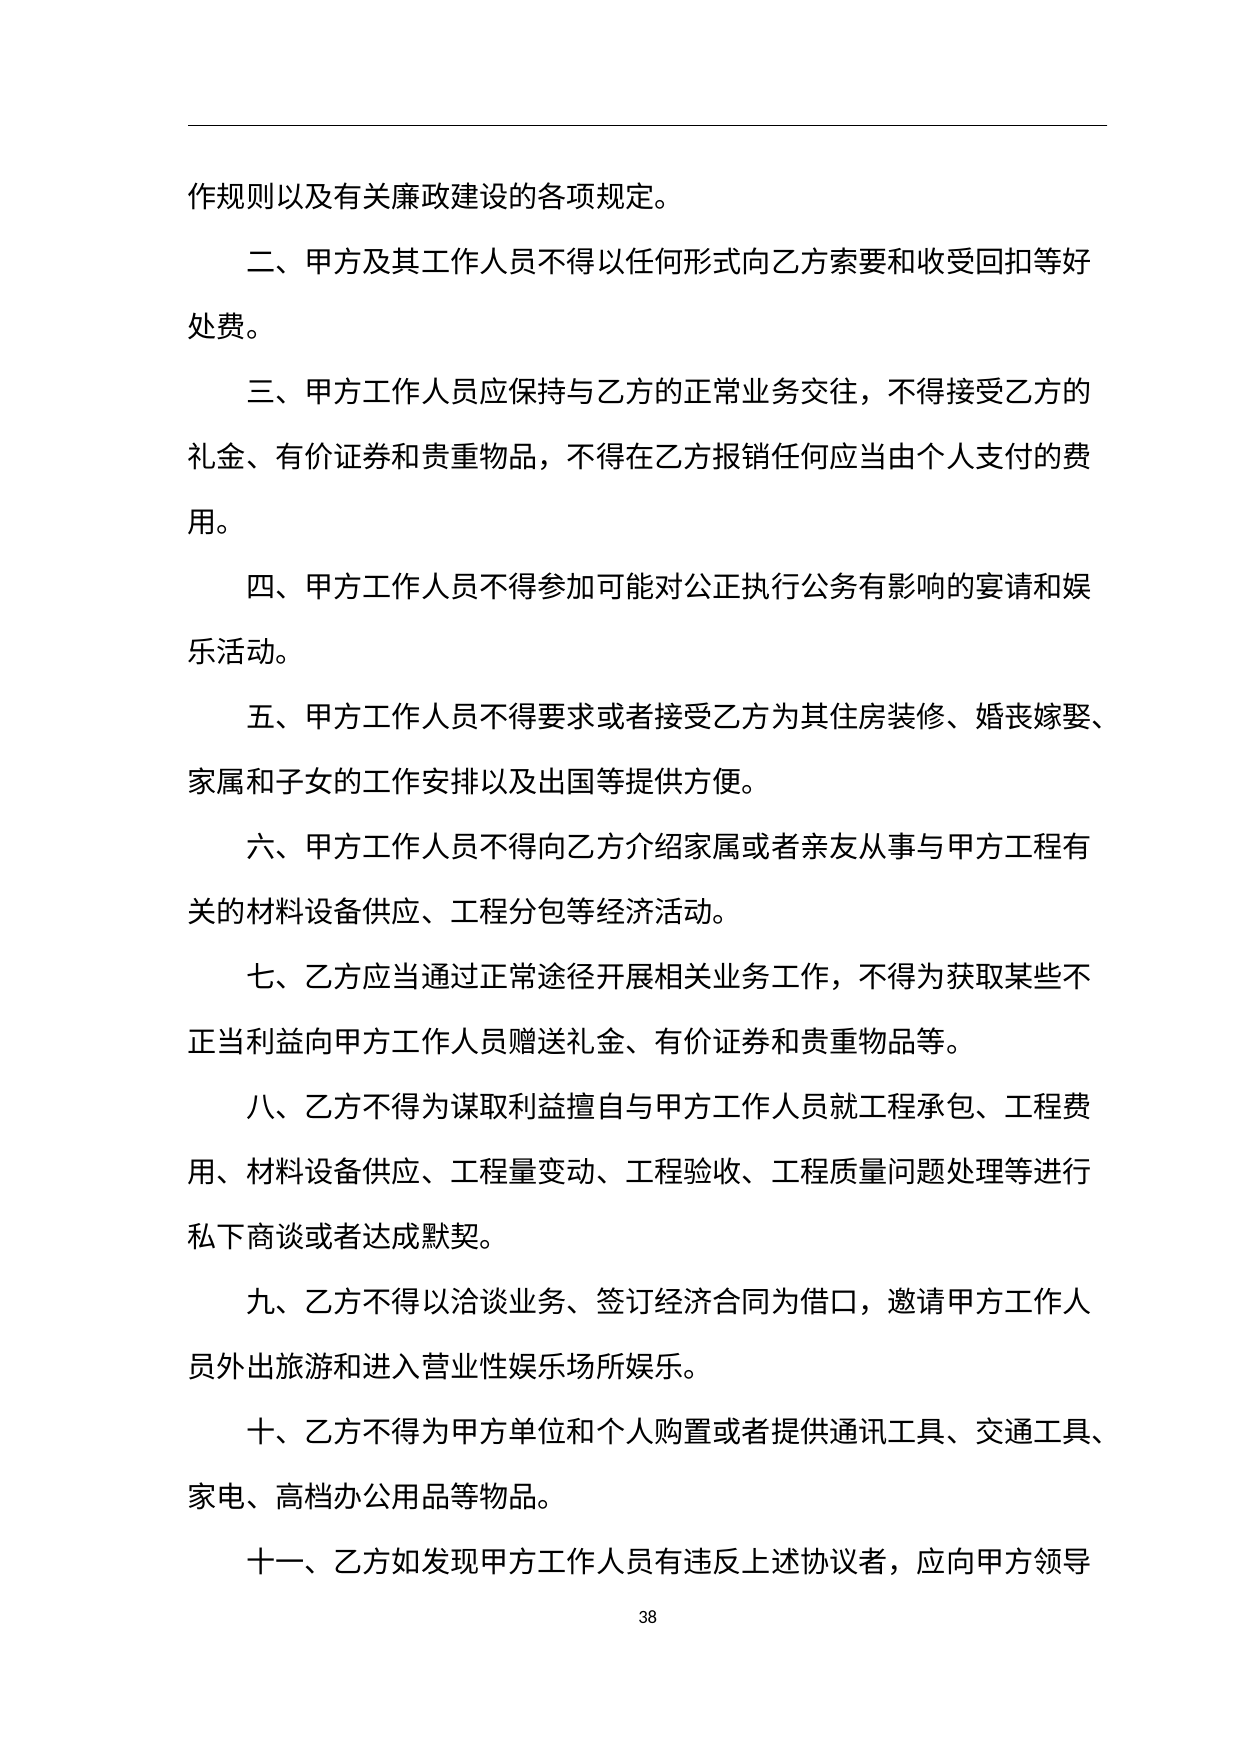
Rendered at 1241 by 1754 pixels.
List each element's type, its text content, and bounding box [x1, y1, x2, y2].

text 八、乙方不得为谋取利益擅自与甲方工作人员就工程承包、工程费用、材料设备供应、工程量变动、工程验收、工程质量问题处理等进行私下商谈或者达成默契。 [187, 1072, 1107, 1267]
text 十、乙方不得为甲方单位和个人购置或者提供通讯工具、交通工具、家电、高档办公用品等物品。 [187, 1397, 1107, 1527]
text 七、乙方应当通过正常途径开展相关业务工作，不得为获取某些不正当利益向甲方工作人员赠送礼金、有价证券和贵重物品等。 [187, 942, 1107, 1072]
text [187, 1527, 1107, 1592]
text 五、甲方工作人员不得要求或者接受乙方为其住房装修、婚丧嫁娶、家属和子女的工作安排以及出国等提供方便。 [187, 682, 1107, 812]
text 四、甲方工作人员不得参加可能对公正执行公务有影响的宴请和娱乐活动。 [187, 552, 1107, 682]
text 三、甲方工作人员应保持与乙方的正常业务交往，不得接受乙方的礼金、有价证券和贵重物品，不得在乙方报销任何应当由个人支付的费用。 [187, 357, 1107, 552]
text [187, 162, 1107, 227]
text 二、甲方及其工作人员不得以任何形式向乙方索要和收受回扣等好处费。 [187, 227, 1107, 357]
text 九、乙方不得以洽谈业务、签订经济合同为借口，邀请甲方工作人员外出旅游和进入营业性娱乐场所娱乐。 [187, 1267, 1107, 1397]
text 六、甲方工作人员不得向乙方介绍家属或者亲友从事与甲方工程有关的材料设备供应、工程分包等经济活动。 [187, 812, 1107, 942]
